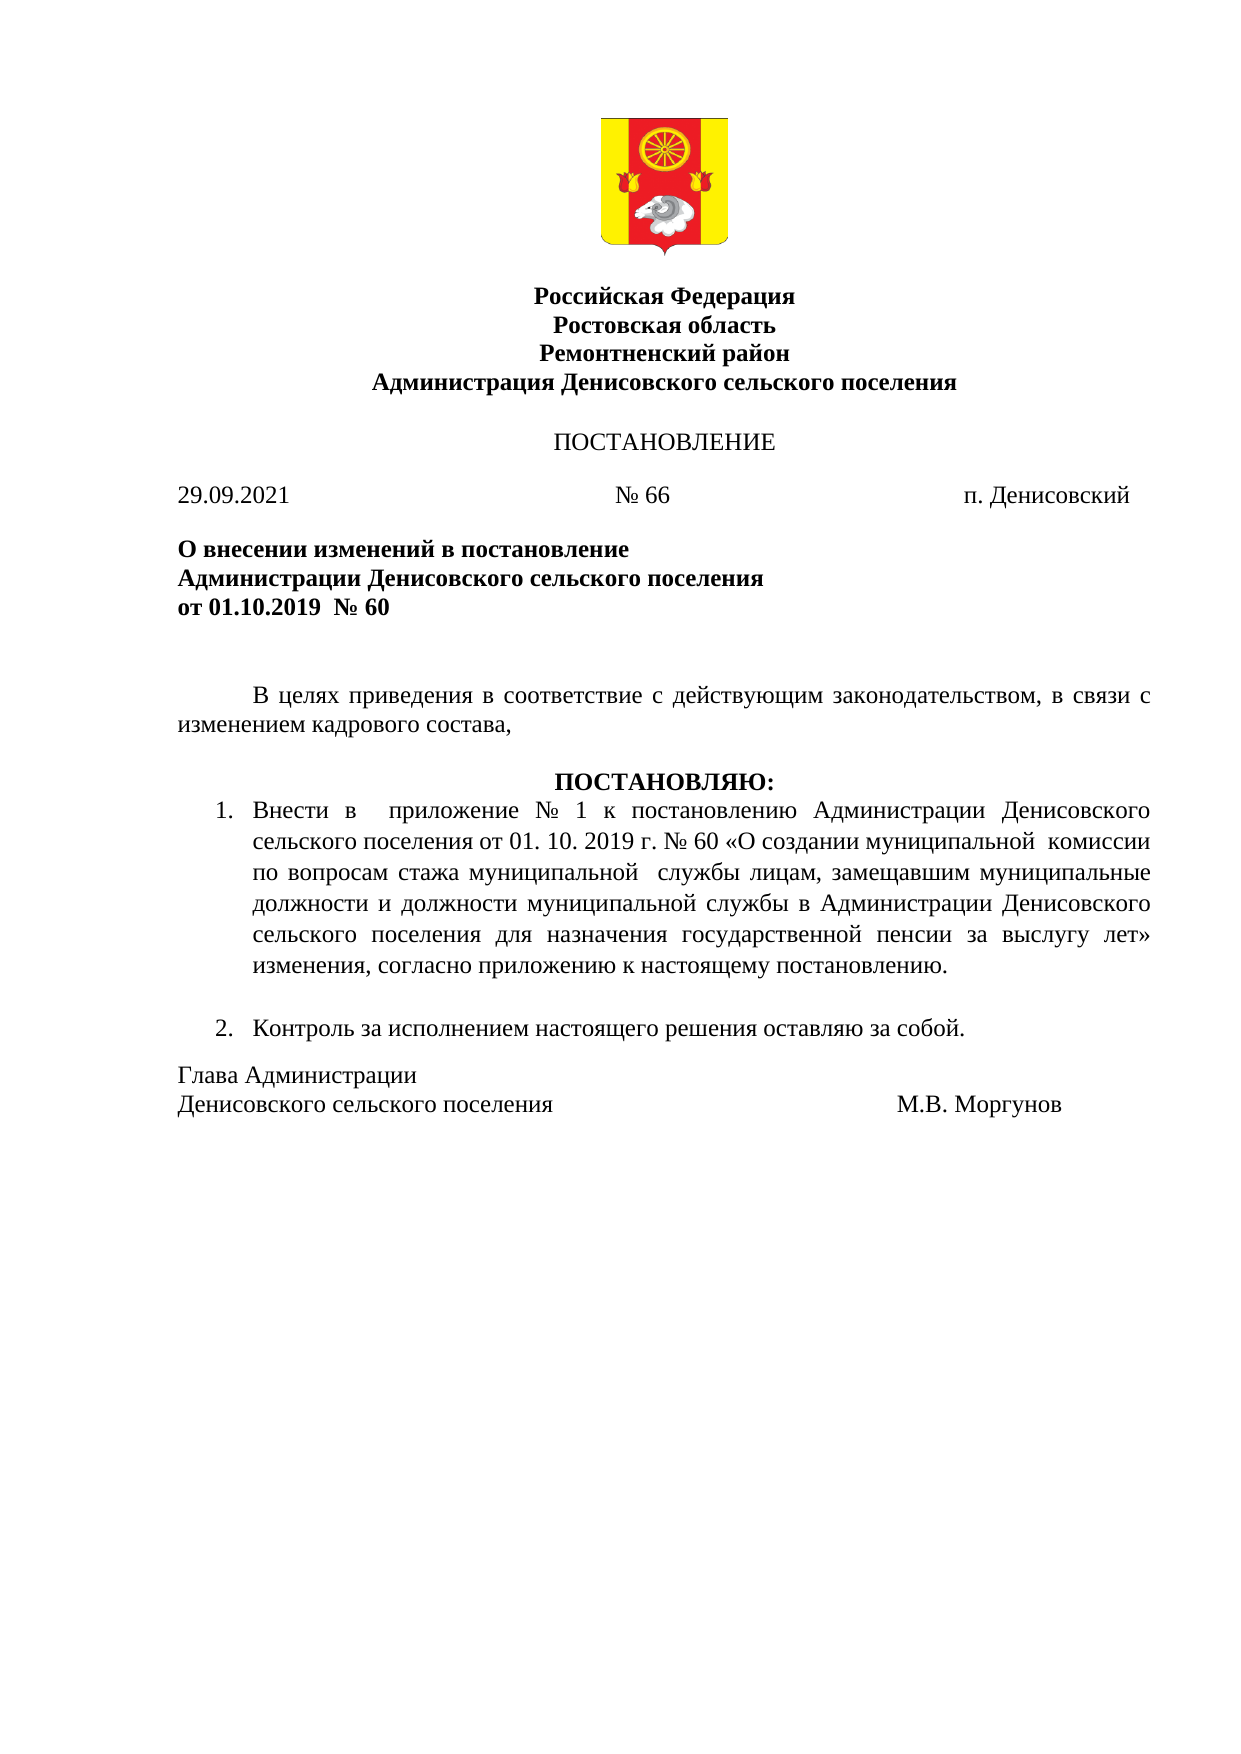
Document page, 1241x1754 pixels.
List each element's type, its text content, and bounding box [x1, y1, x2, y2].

text ПОСТАНОВЛЕНИЕ [177, 427, 1152, 455]
text Администрация Денисовского сельского поселения [177, 367, 1152, 396]
text Ростовская область [177, 310, 1152, 338]
list Внести в приложение № 1 к постановлению Администрации Денисовского сельского поселения от 01. 10. 2019 г. № 60 «О создании муниципальной комиссии по вопросам стажа муниципальной службы лицам, замещавшим муниципальные должности и должности муниципальной службы в Администрации Денисовского сельского поселения для назначения государственной пенсии за выслугу лет» изменения, согласно приложению к настоящему постановлению. [215, 795, 1152, 979]
text О внесении изменений в постановление [177, 534, 1152, 563]
text В целях приведения в соответствие с действующим законодательством, в связи с изменением кадрового состава, [177, 680, 1152, 738]
text ПОСТАНОВЛЯЮ: [177, 767, 1152, 795]
text Денисовского сельского поселения М.В. Моргунов [177, 1089, 1152, 1147]
text Российская Федерация [177, 281, 1152, 310]
text Ремонтненский район [177, 338, 1152, 367]
list Контроль за исполнением настоящего решения оставляю за собой. [215, 1013, 1152, 1041]
text Администрации Денисовского сельского поселения [177, 563, 1152, 592]
picture [601, 118, 728, 256]
text от 01.10.2019 № 60 [177, 592, 1152, 621]
text Глава Администрации [177, 1060, 1152, 1089]
text 29.09.2021 № 66 п. Денисовский [177, 480, 1152, 509]
